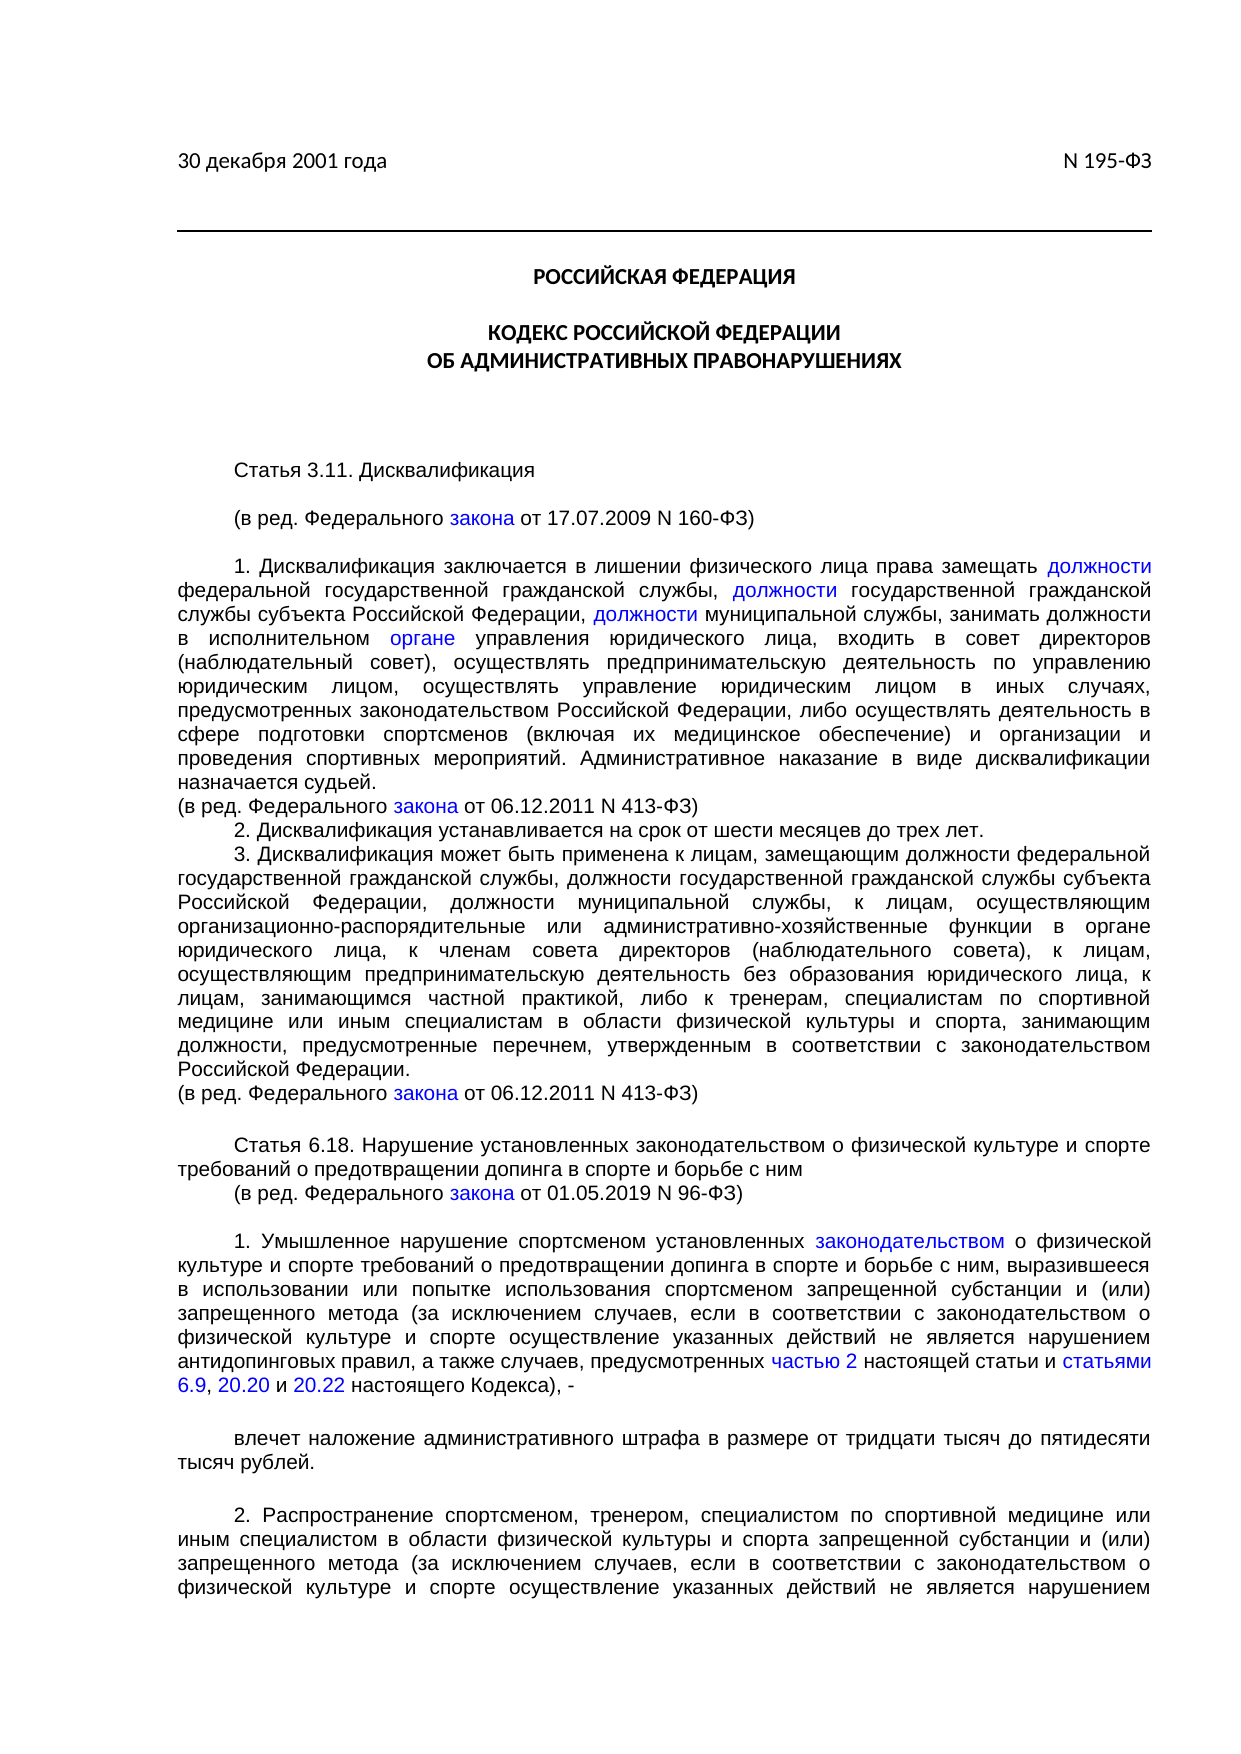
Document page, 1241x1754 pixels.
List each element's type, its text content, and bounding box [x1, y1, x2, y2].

text 3. Дисквалификация может быть применена к лицам, замещающим должности федеральной государственной гражданской службы, должности государственной гражданской службы субъекта Российской Федерации, должности муниципальной службы, к лицам, осуществляющим организационно-распорядительные или административно-хозяйственные функции в органе юридического лица, к членам совета директоров (наблюдательного совета), к лицам, осуществляющим предпринимательскую деятельность без образования юридического лица, к лицам, занимающимся частной практикой, либо к тренерам, специалистам по спортивной медицине или иным специалистам в области физической культуры и спорта, занимающим должности, предусмотренные перечнем, утвержденным в соответствии с законодательством Российской Федерации. [177, 842, 1152, 1081]
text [177, 1503, 1152, 1599]
text 2. Дисквалификация устанавливается на срок от шести месяцев до трех лет. [177, 818, 1152, 842]
title РОССИЙСКАЯ ФЕДЕРАЦИЯ [177, 262, 1152, 290]
text Статья 6.18. Нарушение установленных законодательством о физической культуре и спорте требований о предотвращении допинга в спорте и борьбе с ним [177, 1133, 1152, 1181]
text 1. Дисквалификация заключается в лишении физического лица права замещать должности федеральной государственной гражданской службы, должности государственной гражданской службы субъекта Российской Федерации, должности муниципальной службы, занимать должности в исполнительном органе управления юридического лица, входить в совет директоров (наблюдательный совет), осуществлять предпринимательскую деятельность по управлению юридическим лицом, осуществлять управление юридическим лицом в иных случаях, предусмотренных законодательством Российской Федерации, либо осуществлять деятельность в сфере подготовки спортсменов (включая их медицинское обеспечение) и организации и проведения спортивных мероприятий. Административное наказание в виде дисквалификации назначается судьей. [177, 554, 1152, 794]
text (в ред. Федерального закона от 06.12.2011 N 413-ФЗ) [177, 1081, 1152, 1105]
text (в ред. Федерального закона от 01.05.2019 N 96-ФЗ) [177, 1181, 1152, 1205]
text (в ред. Федерального закона от 06.12.2011 N 413-ФЗ) [177, 794, 1152, 818]
text 1. Умышленное нарушение спортсменом установленных законодательством о физической культуре и спорте требований о предотвращении допинга в спорте и борьбе с ним, выразившееся в использовании или попытке использования спортсменом запрещенной субстанции и (или) запрещенного метода (за исключением случаев, если в соответствии с законодательством о физической культуре и спорте осуществление указанных действий не является нарушением антидопинговых правил, а также случаев, предусмотренных частью 2 настоящей статьи и статьями 6.9, 20.20 и 20.22 настоящего Кодекса), - [177, 1229, 1152, 1397]
text (в ред. Федерального закона от 17.07.2009 N 160-ФЗ) [177, 506, 1152, 530]
text 30 декабря 2001 года N 195-ФЗ [177, 146, 1152, 230]
title ОБ АДМИНИСТРАТИВНЫХ ПРАВОНАРУШЕНИЯХ [177, 346, 1152, 374]
title КОДЕКС РОССИЙСКОЙ ФЕДЕРАЦИИ [177, 318, 1152, 346]
text влечет наложение административного штрафа в размере от тридцати тысяч до пятидесяти тысяч рублей. [177, 1426, 1152, 1474]
text Статья 3.11. Дисквалификация [177, 458, 1152, 482]
